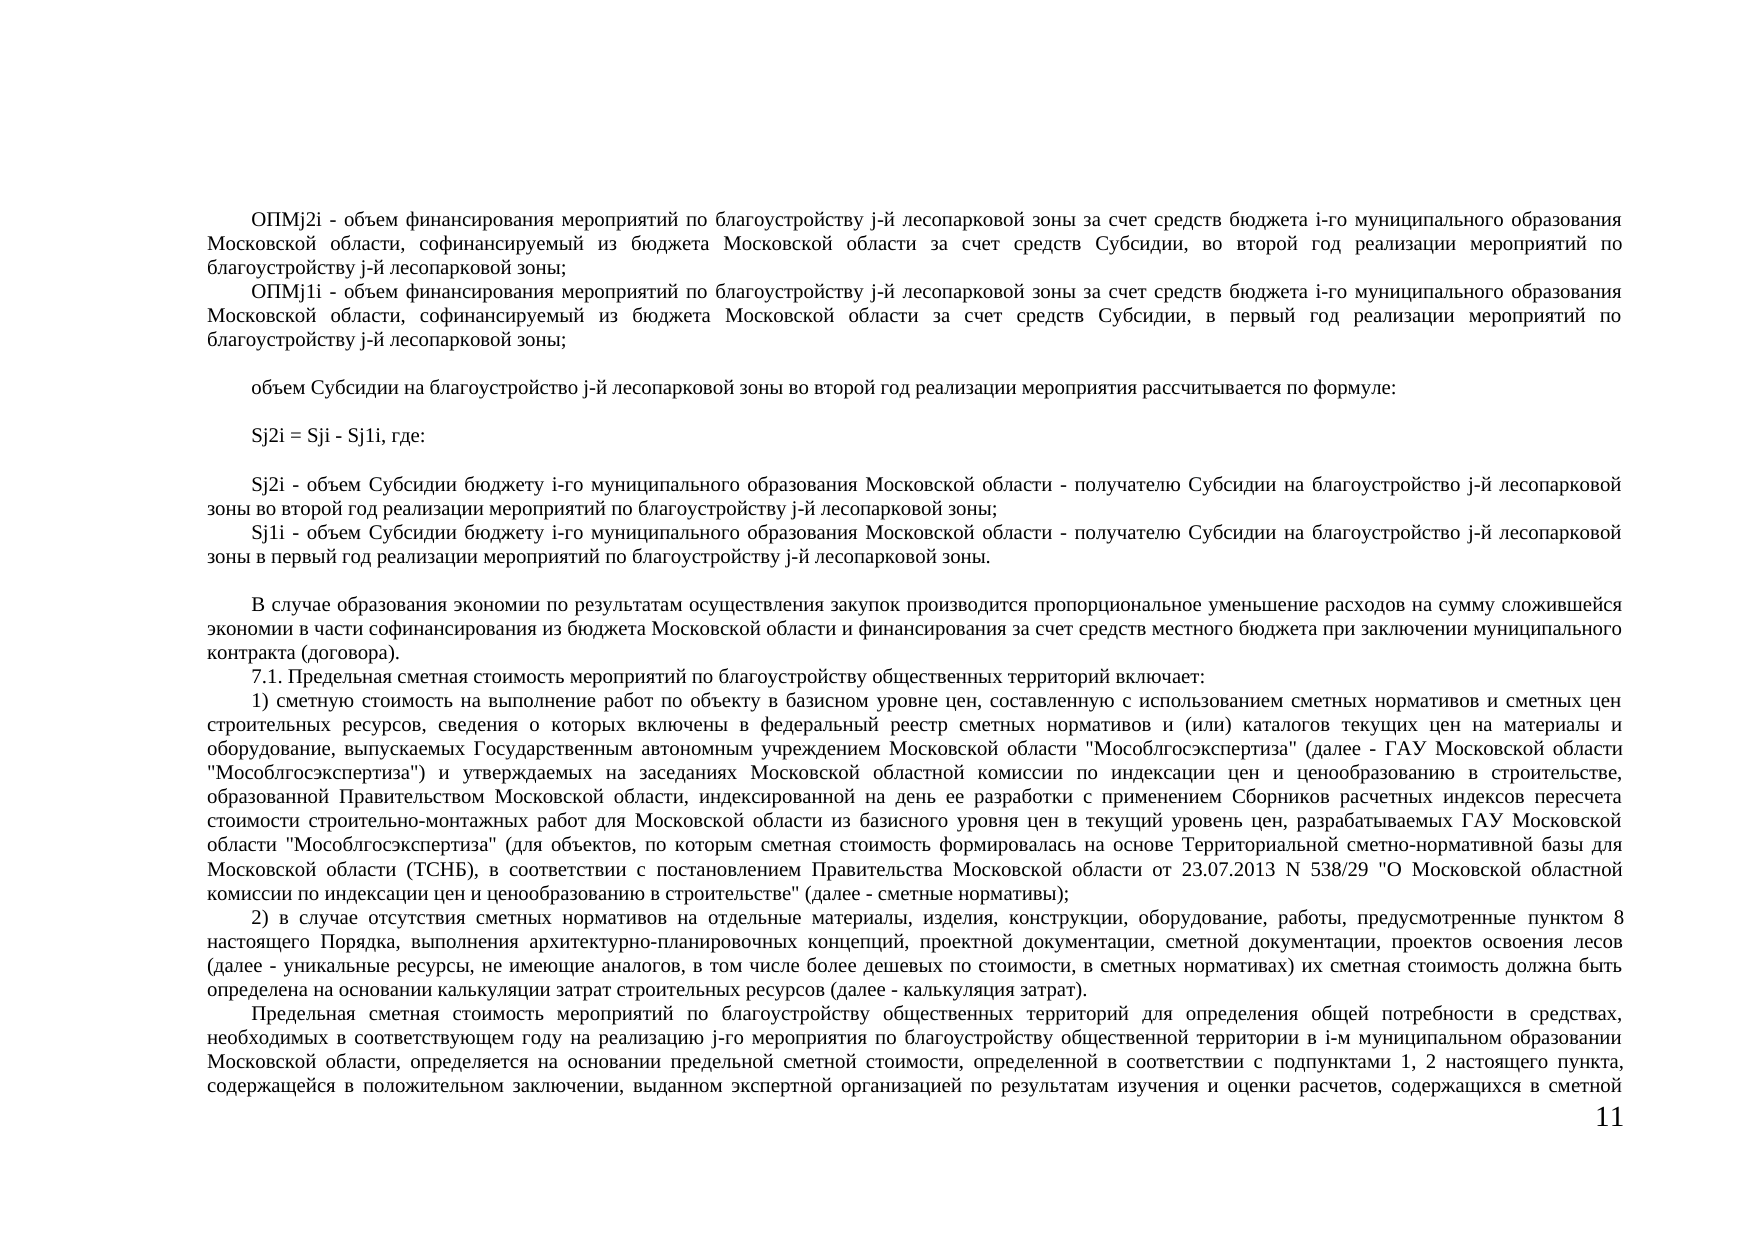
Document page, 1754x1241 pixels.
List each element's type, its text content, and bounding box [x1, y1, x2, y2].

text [207, 1001, 1624, 1097]
text 7.1. Предельная сметная стоимость мероприятий по благоустройству общественных территорий включает: [207, 664, 1624, 688]
text 1) сметную стоимость на выполнение работ по объекту в базисном уровне цен, составленную с использованием сметных нормативов и сметных цен строительных ресурсов, сведения о которых включены в федеральный реестр сметных нормативов и (или) каталогов текущих цен на материалы и оборудование, выпускаемых Государственным автономным учреждением Московской области "Мособлгосэкспертиза" (далее - ГАУ Московской области "Мособлгосэкспертиза") и утверждаемых на заседаниях Московской областной комиссии по индексации цен и ценообразованию в строительстве, образованной Правительством Московской области, индексированной на день ее разработки с применением Сборников расчетных индексов пересчета стоимости строительно-монтажных работ для Московской области из базисного уровня цен в текущий уровень цен, разрабатываемых ГАУ Московской области "Мособлгосэкспертиза" (для объектов, по которым сметная стоимость формировалась на основе Территориальной сметно-нормативной базы для Московской области (ТСНБ), в соответствии с постановлением Правительства Московской области от 23.07.2013 N 538/29 "О Московской областной комиссии по индексации цен и ценообразованию в строительстве" (далее - сметные нормативы); [207, 688, 1624, 904]
text Sj1i - объем Субсидии бюджету i-го муниципального образования Московской области - получателю Субсидии на благоустройство j-й лесопарковой зоны в первый год реализации мероприятий по благоустройству j-й лесопарковой зоны. [207, 519, 1624, 568]
text ОПМj2i - объем финансирования мероприятий по благоустройству j-й лесопарковой зоны за счет средств бюджета i-го муниципального образования Московской области, софинансируемый из бюджета Московской области за счет средств Субсидии, во второй год реализации мероприятий по благоустройству j-й лесопарковой зоны; [207, 207, 1624, 279]
text ОПМj1i - объем финансирования мероприятий по благоустройству j-й лесопарковой зоны за счет средств бюджета i-го муниципального образования Московской области, софинансируемый из бюджета Московской области за счет средств Субсидии, в первый год реализации мероприятий по благоустройству j-й лесопарковой зоны; [207, 279, 1624, 351]
text Sj2i - объем Субсидии бюджету i-го муниципального образования Московской области - получателю Субсидии на благоустройство j-й лесопарковой зоны во второй год реализации мероприятий по благоустройству j-й лесопарковой зоны; [207, 471, 1624, 519]
text Sj2i = Sji - Sj1i, где: [207, 423, 1624, 447]
text объем Субсидии на благоустройство j-й лесопарковой зоны во второй год реализации мероприятия рассчитывается по формуле: [207, 375, 1624, 399]
text 2) в случае отсутствия сметных нормативов на отдельные материалы, изделия, конструкции, оборудование, работы, предусмотренные пунктом 8 настоящего Порядка, выполнения архитектурно-планировочных концепций, проектной документации, сметной документации, проектов освоения лесов (далее - уникальные ресурсы, не имеющие аналогов, в том числе более дешевых по стоимости, в сметных нормативах) их сметная стоимость должна быть определена на основании калькуляции затрат строительных ресурсов (далее - калькуляция затрат). [207, 904, 1624, 1001]
text В случае образования экономии по результатам осуществления закупок производится пропорциональное уменьшение расходов на сумму сложившейся экономии в части софинансирования из бюджета Московской области и финансирования за счет средств местного бюджета при заключении муниципального контракта (договора). [207, 592, 1624, 664]
